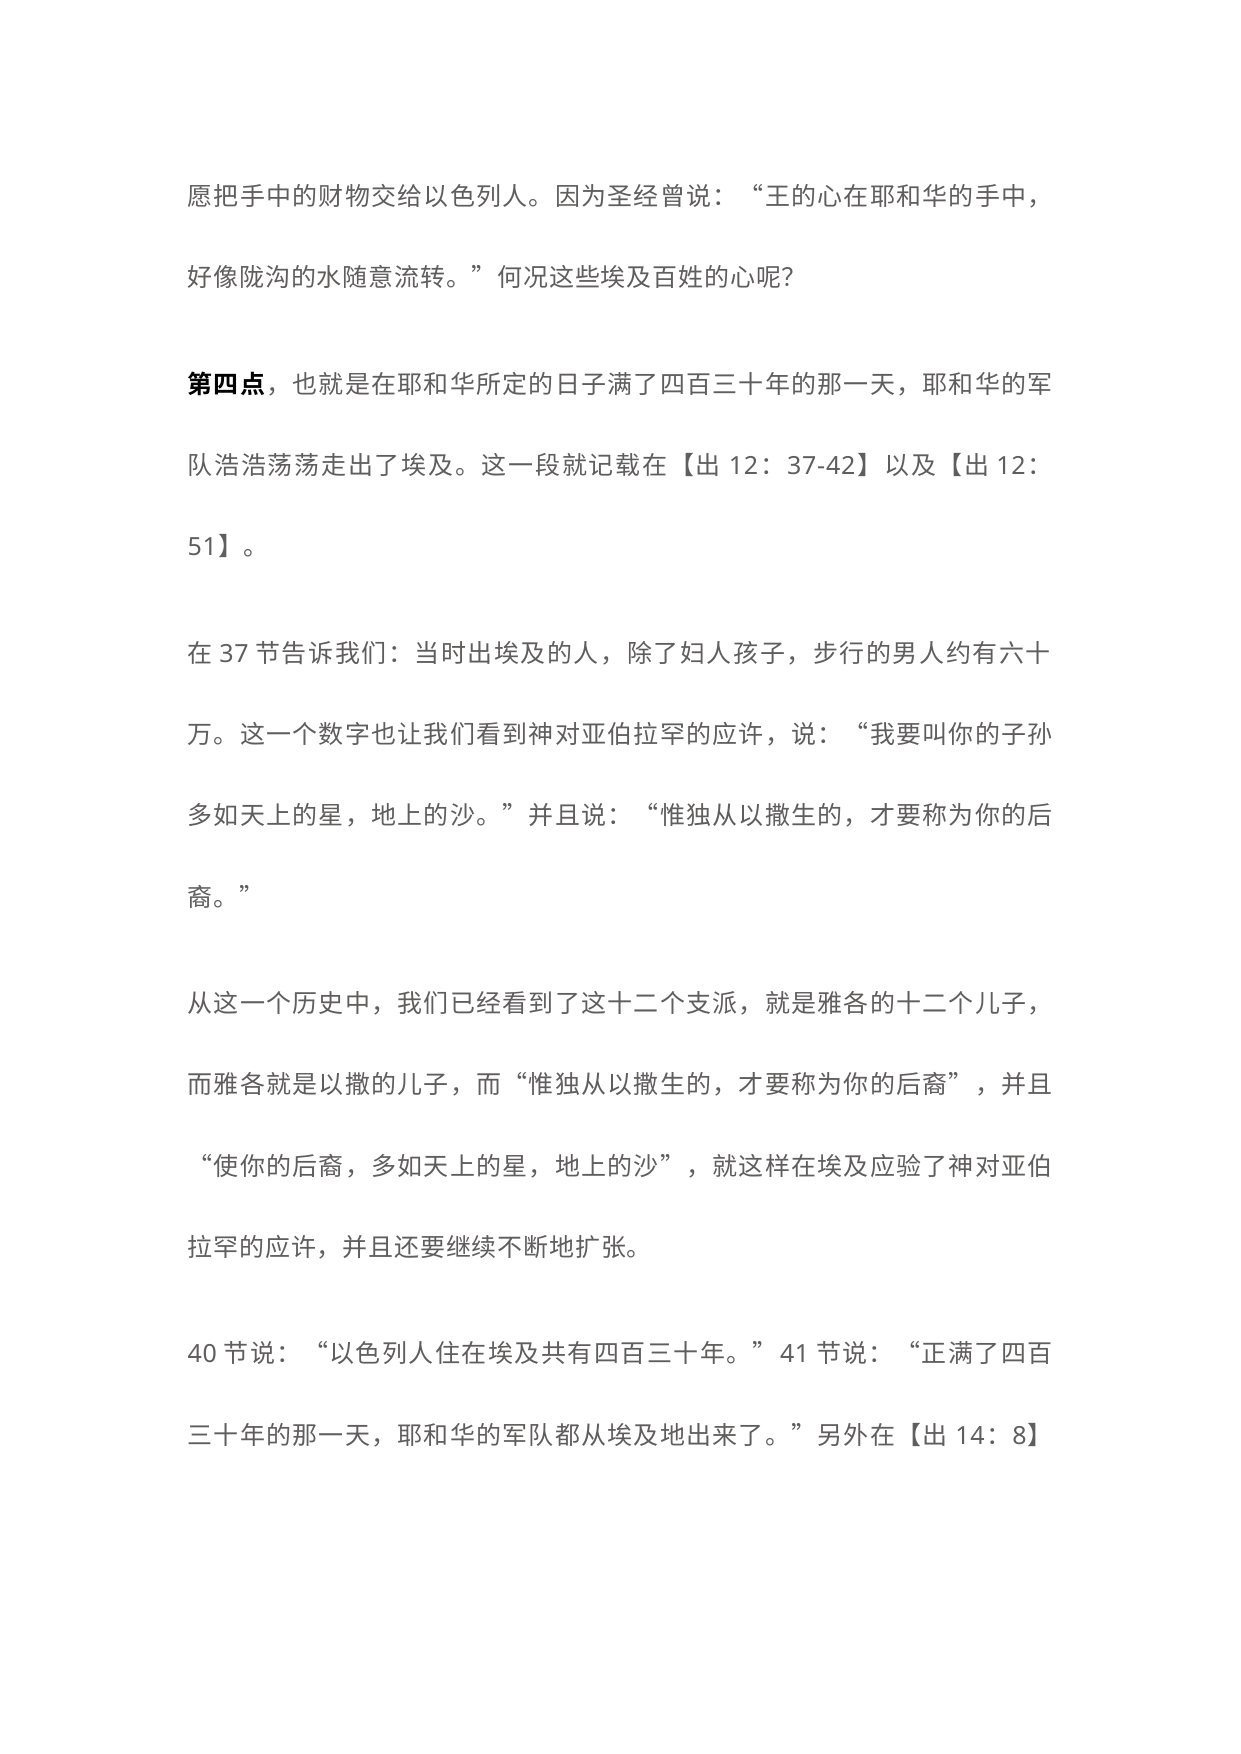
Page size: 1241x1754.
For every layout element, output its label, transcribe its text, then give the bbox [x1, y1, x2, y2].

text 从这一个历史中，我们已经看到了这十二个支派，就是雅各的十二个儿子，而雅各就是以撒的儿子，而“惟独从以撒生的，才要称为你的后裔”，并且“使你的后裔，多如天上的星，地上的沙”，就这样在埃及应验了神对亚伯拉罕的应许，并且还要继续不断地扩张。 [187, 969, 1053, 1278]
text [187, 162, 1053, 308]
text 第四点，也就是在耶和华所定的日子满了四百三十年的那一天，耶和华的军队浩浩荡荡走出了埃及。这一段就记载在【出12：37-42】以及【出12：51】。 [187, 350, 1053, 577]
text 在37节告诉我们：当时出埃及的人，除了妇人孩子，步行的男人约有六十万。这一个数字也让我们看到神对亚伯拉罕的应许，说：“我要叫你的子孙多如天上的星，地上的沙。”并且说：“惟独从以撒生的，才要称为你的后裔。” [187, 619, 1053, 928]
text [187, 1319, 1053, 1466]
